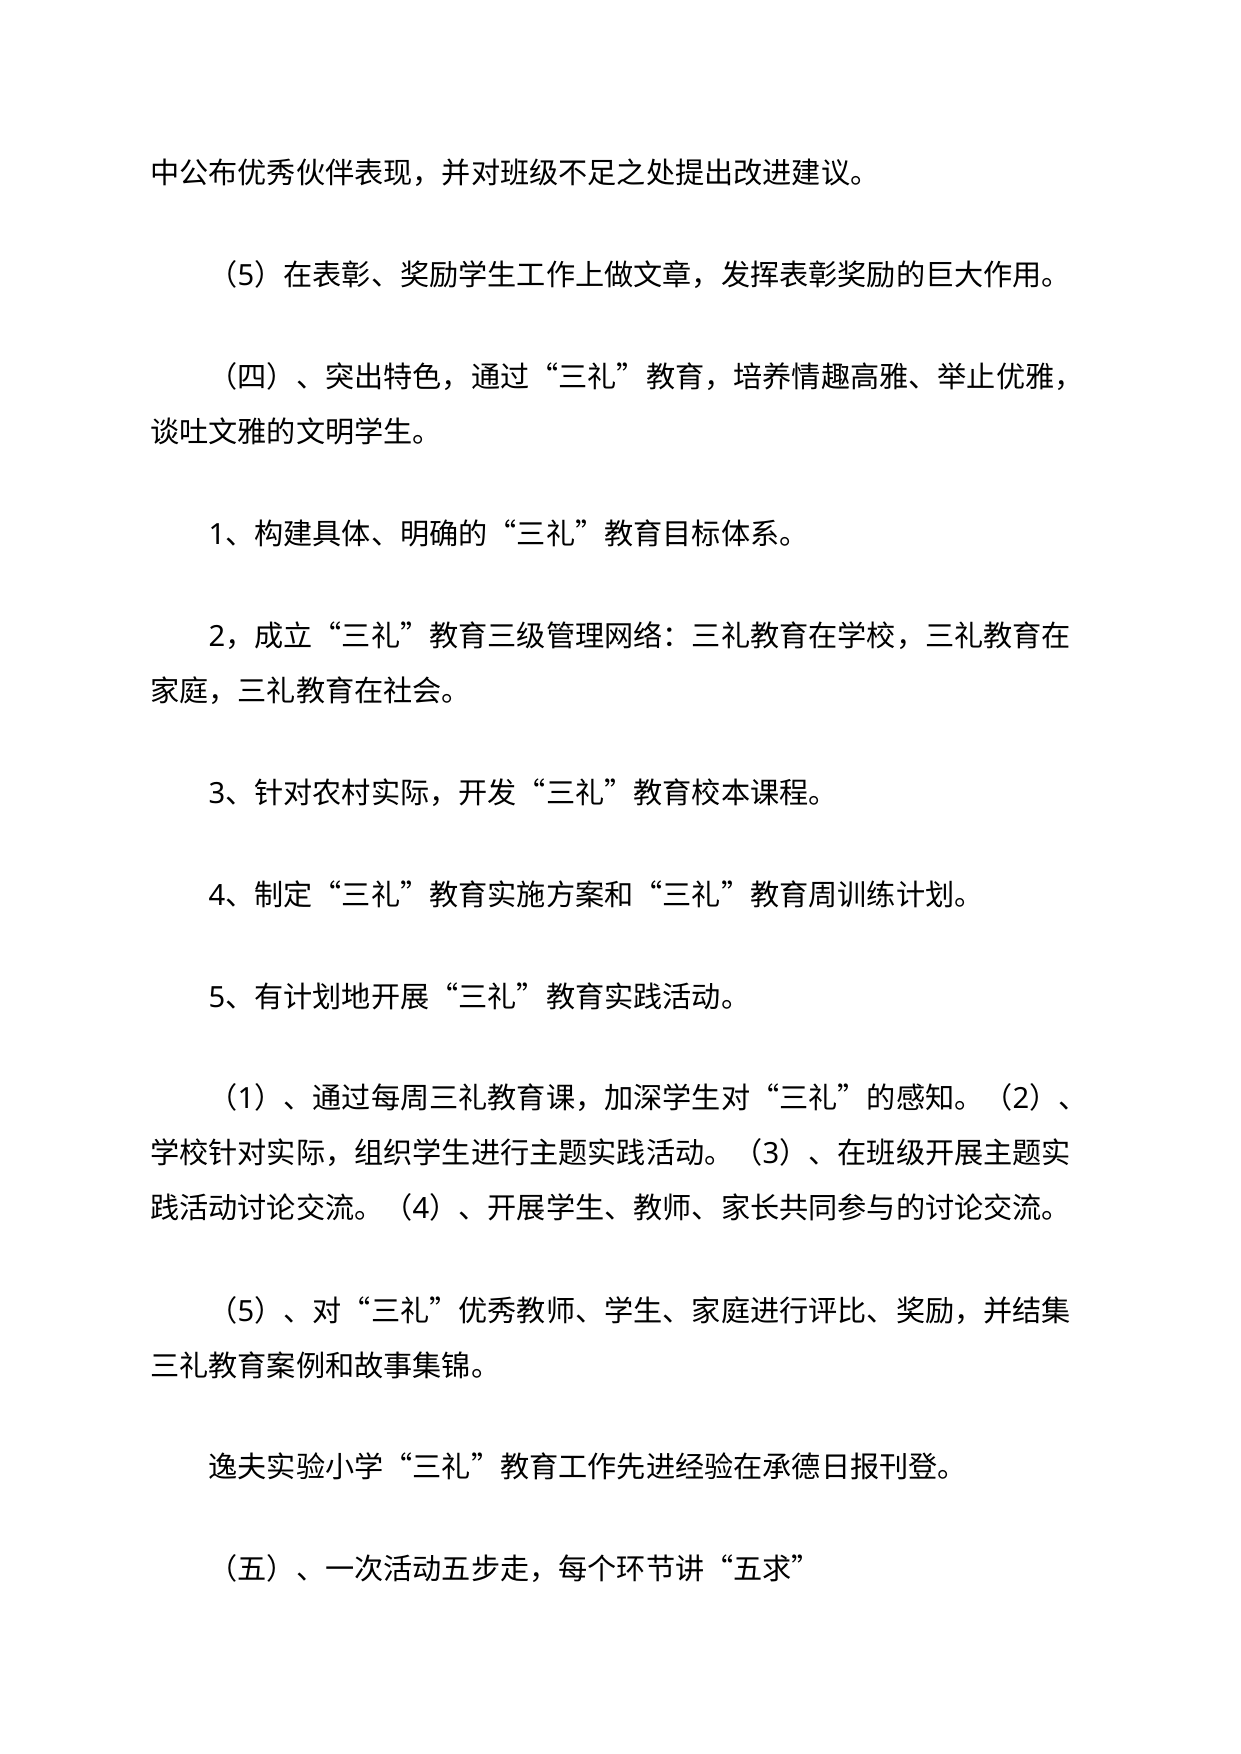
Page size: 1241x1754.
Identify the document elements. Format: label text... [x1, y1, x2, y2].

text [150, 150, 1090, 192]
text 3、针对农村实际，开发“三礼”教育校本课程。 [150, 769, 1090, 812]
text 逸夫实验小学“三礼”教育工作先进经验在承德日报刊登。 [150, 1444, 1090, 1486]
text 1、构建具体、明确的“三礼”教育目标体系。 [150, 510, 1090, 553]
text 5、有计划地开展“三礼”教育实践活动。 [150, 973, 1090, 1016]
text 4、制定“三礼”教育实施方案和“三礼”教育周训练计划。 [150, 871, 1090, 913]
text （四）、突出特色，通过“三礼”教育，培养情趣高雅、举止优雅，谈吐文雅的文明学生。 [150, 354, 1090, 451]
text 2，成立“三礼”教育三级管理网络：三礼教育在学校，三礼教育在家庭，三礼教育在社会。 [150, 612, 1090, 710]
text （5）、对“三礼”优秀教师、学生、家庭进行评比、奖励，并结集三礼教育案例和故事集锦。 [150, 1287, 1090, 1384]
text （1）、通过每周三礼教育课，加深学生对“三礼”的感知。（2）、学校针对实际，组织学生进行主题实践活动。（3）、在班级开展主题实践活动讨论交流。（4）、开展学生、教师、家长共同参与的讨论交流。 [150, 1075, 1090, 1227]
text （五）、一次活动五步走，每个环节讲“五求” [150, 1546, 1090, 1588]
text （5）在表彰、奖励学生工作上做文章，发挥表彰奖励的巨大作用。 [150, 252, 1090, 294]
